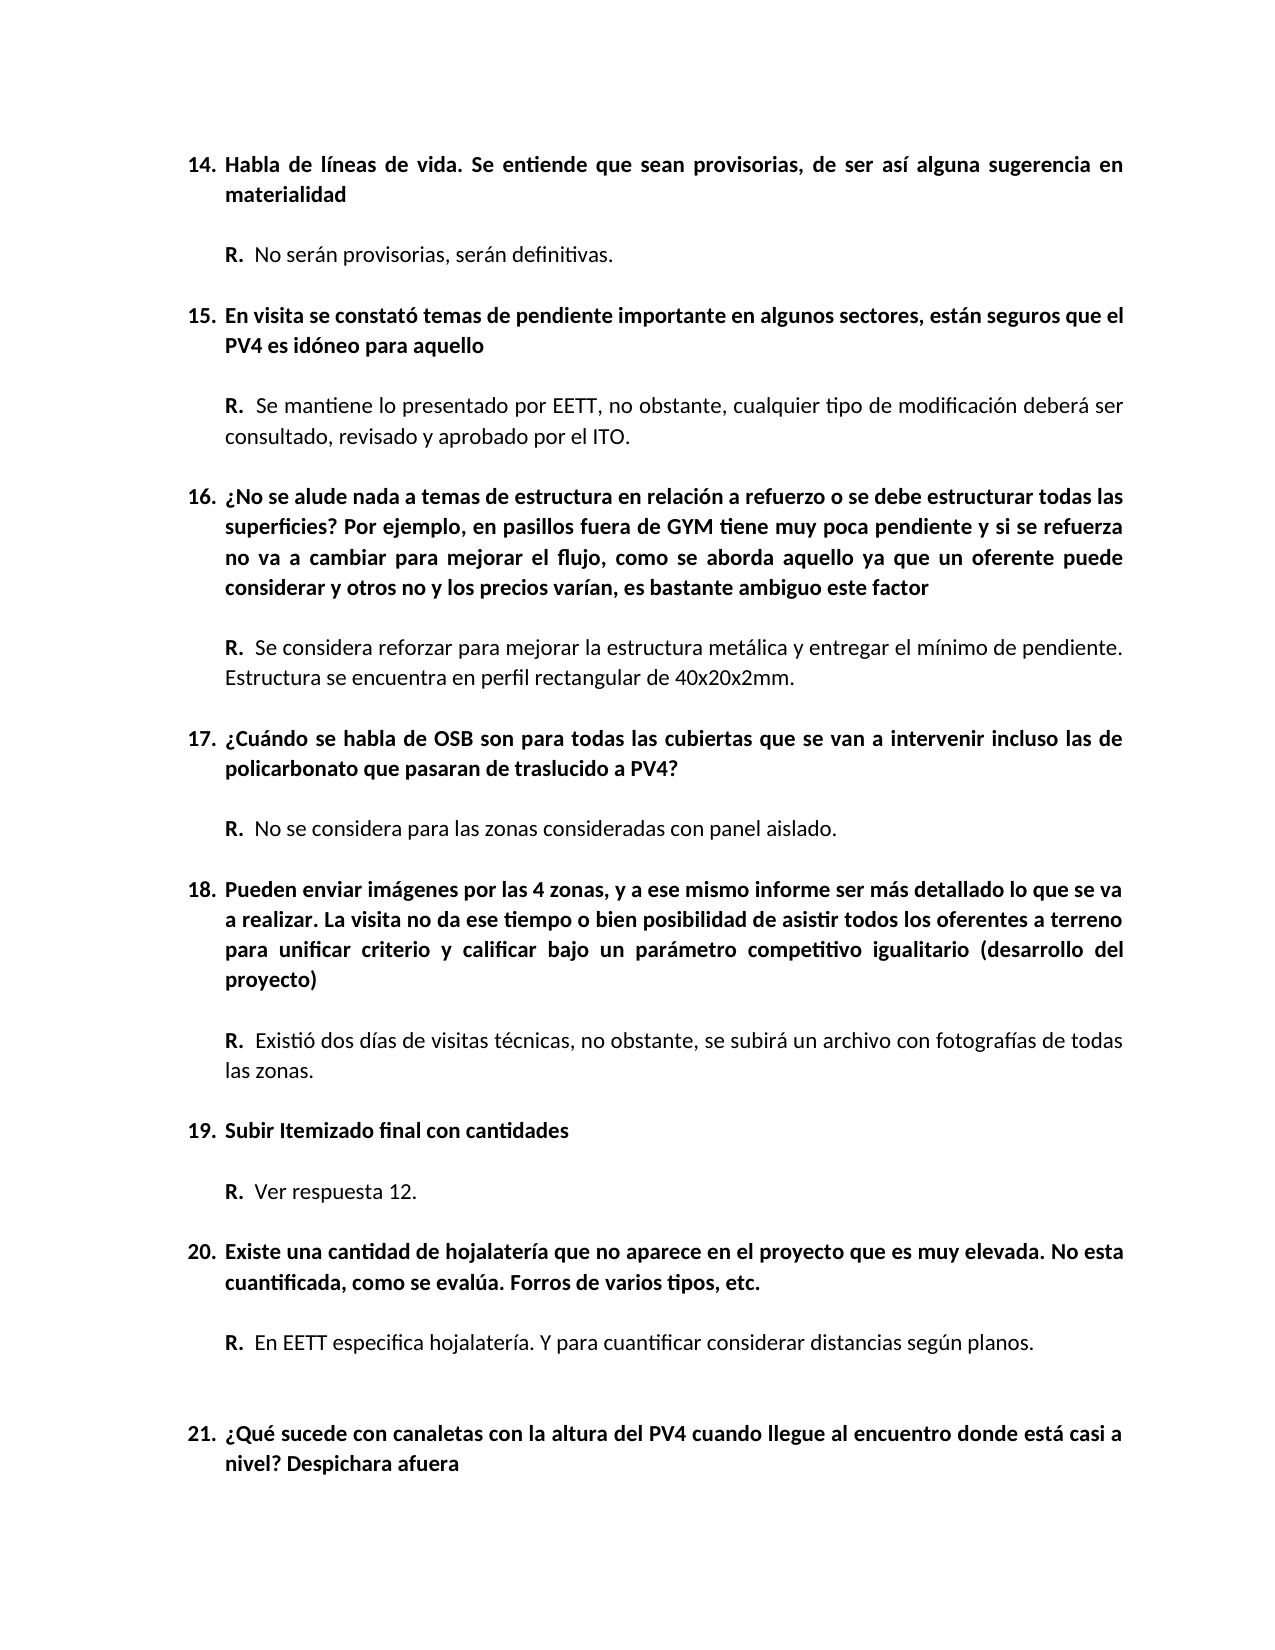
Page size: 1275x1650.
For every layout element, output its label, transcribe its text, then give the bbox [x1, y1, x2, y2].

list Existe una cantidad de hojalatería que no aparece en el proyecto que es muy elevada. No esta cuantificada, como se evalúa. Forros de varios tipos, etc. [187, 1237, 1125, 1296]
list R. Ver respuesta 12. [225, 1177, 1125, 1205]
list Habla de líneas de vida. Se entiende que sean provisorias, de ser así alguna sugerencia en materialidad [187, 150, 1125, 208]
list R. No serán provisorias, serán definitivas. [225, 241, 1125, 269]
list En visita se constató temas de pendiente importante en algunos sectores, están seguros que el PV4 es idóneo para aquello [187, 301, 1125, 359]
list Pueden enviar imágenes por las 4 zonas, y a ese mismo informe ser más detallado lo que se va a realizar. La visita no da ese tiempo o bien posibilidad de asistir todos los oferentes a terreno para unificar criterio y calificar bajo un parámetro competitivo igualitario (desarrollo del proyecto) [187, 875, 1125, 994]
list Subir Itemizado final con cantidades [187, 1117, 1125, 1145]
list R. Existió dos días de visitas técnicas, no obstante, se subirá un archivo con fotografías de todas las zonas. [225, 1026, 1125, 1084]
list R. En EETT especifica hojalatería. Y para cuantificar considerar distancias según planos. [225, 1328, 1125, 1356]
list R. Se mantiene lo presentado por EETT, no obstante, cualquier tipo de modificación deberá ser consultado, revisado y aprobado por el ITO. [225, 392, 1125, 450]
list ¿Qué sucede con canaletas con la altura del PV4 cuando llegue al encuentro donde está casi a nivel? Despichara afuera [187, 1419, 1125, 1477]
list R. No se considera para las zonas consideradas con panel aislado. [225, 814, 1125, 843]
list ¿Cuándo se habla de OSB son para todas las cubiertas que se van a intervenir incluso las de policarbonato que pasaran de traslucido a PV4? [187, 724, 1125, 782]
list R. Se considera reforzar para mejorar la estructura metálica y entregar el mínimo de pendiente. Estructura se encuentra en perfil rectangular de 40x20x2mm. [225, 633, 1125, 692]
list ¿No se alude nada a temas de estructura en relación a refuerzo o se debe estructurar todas las superficies? Por ejemplo, en pasillos fuera de GYM tiene muy poca pendiente y si se refuerza no va a cambiar para mejorar el flujo, como se aborda aquello ya que un oferente puede considerar y otros no y los precios varían, es bastante ambiguo este factor [187, 482, 1125, 601]
